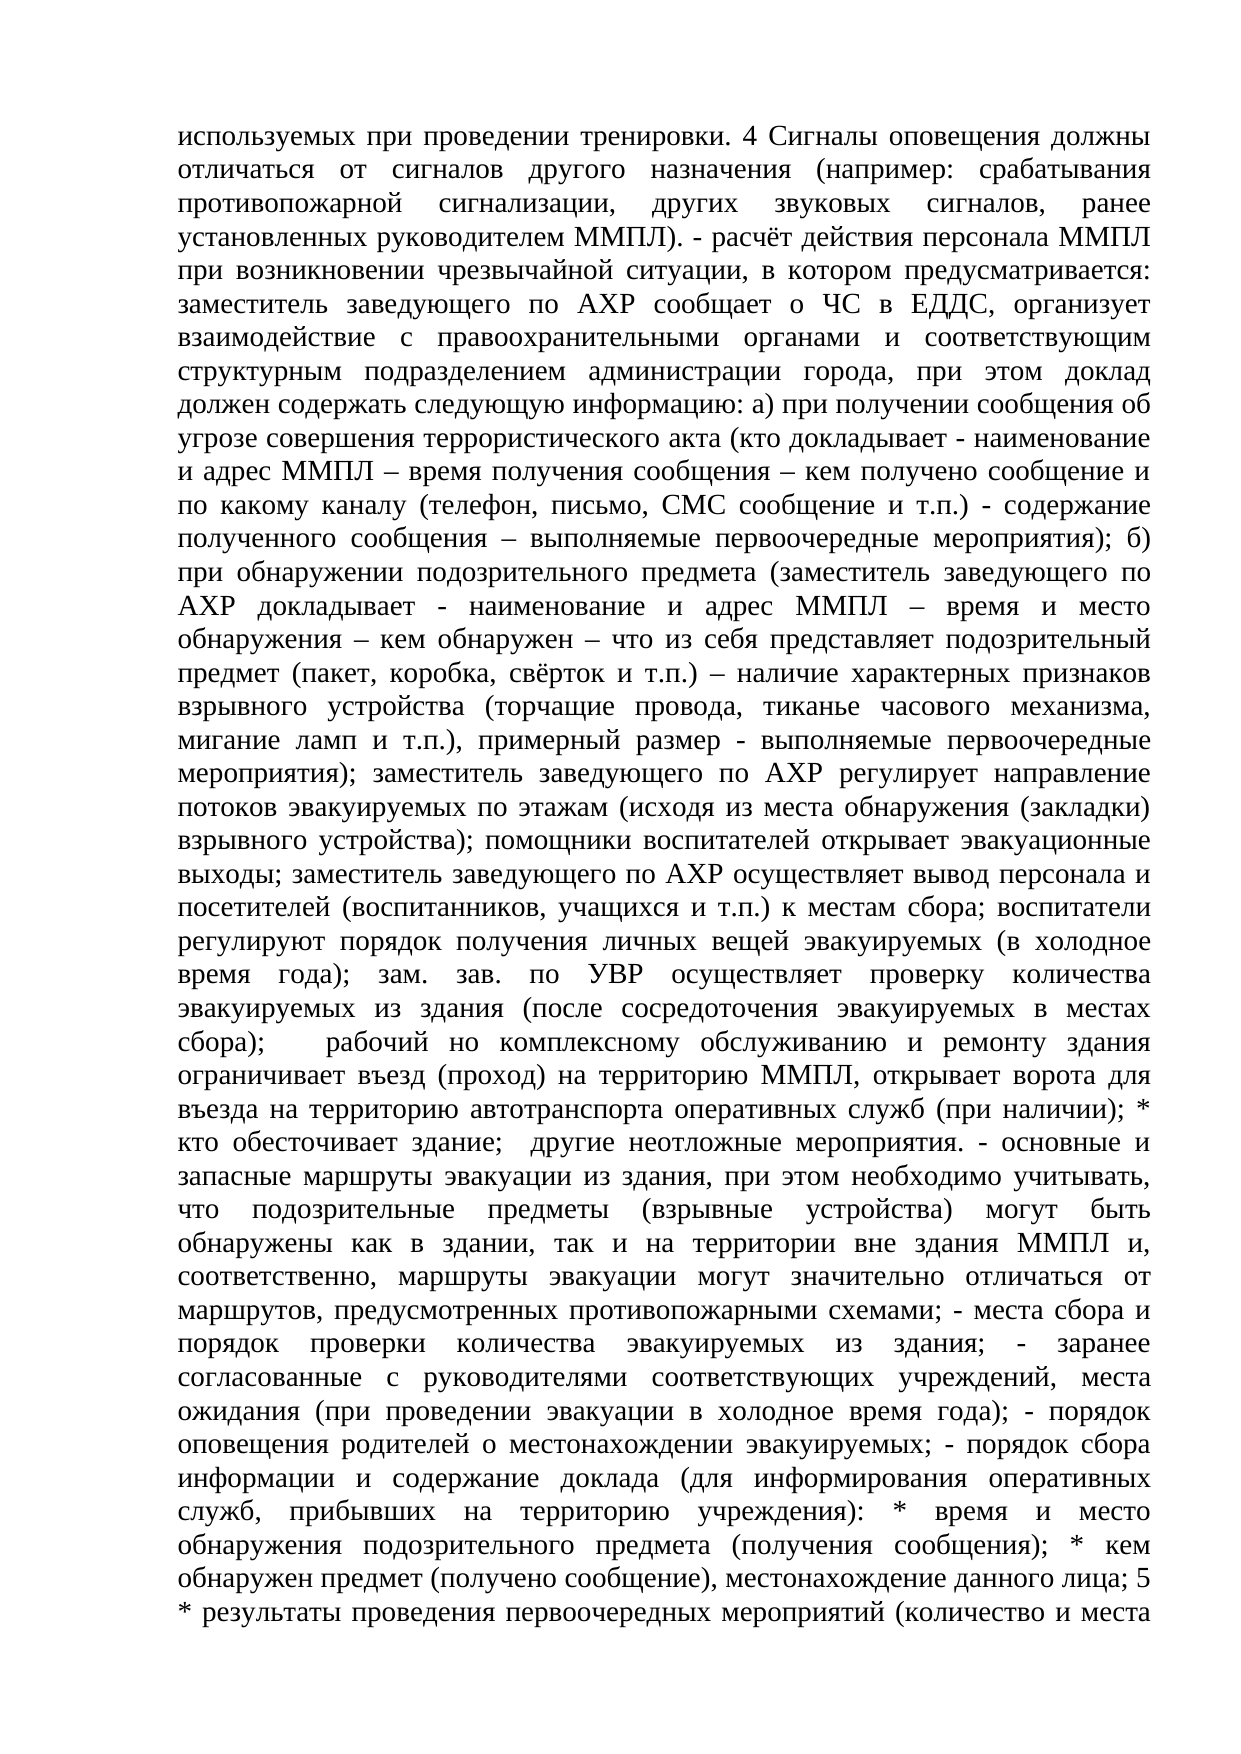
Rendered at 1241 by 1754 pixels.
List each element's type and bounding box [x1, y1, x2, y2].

text [177, 118, 1152, 1627]
